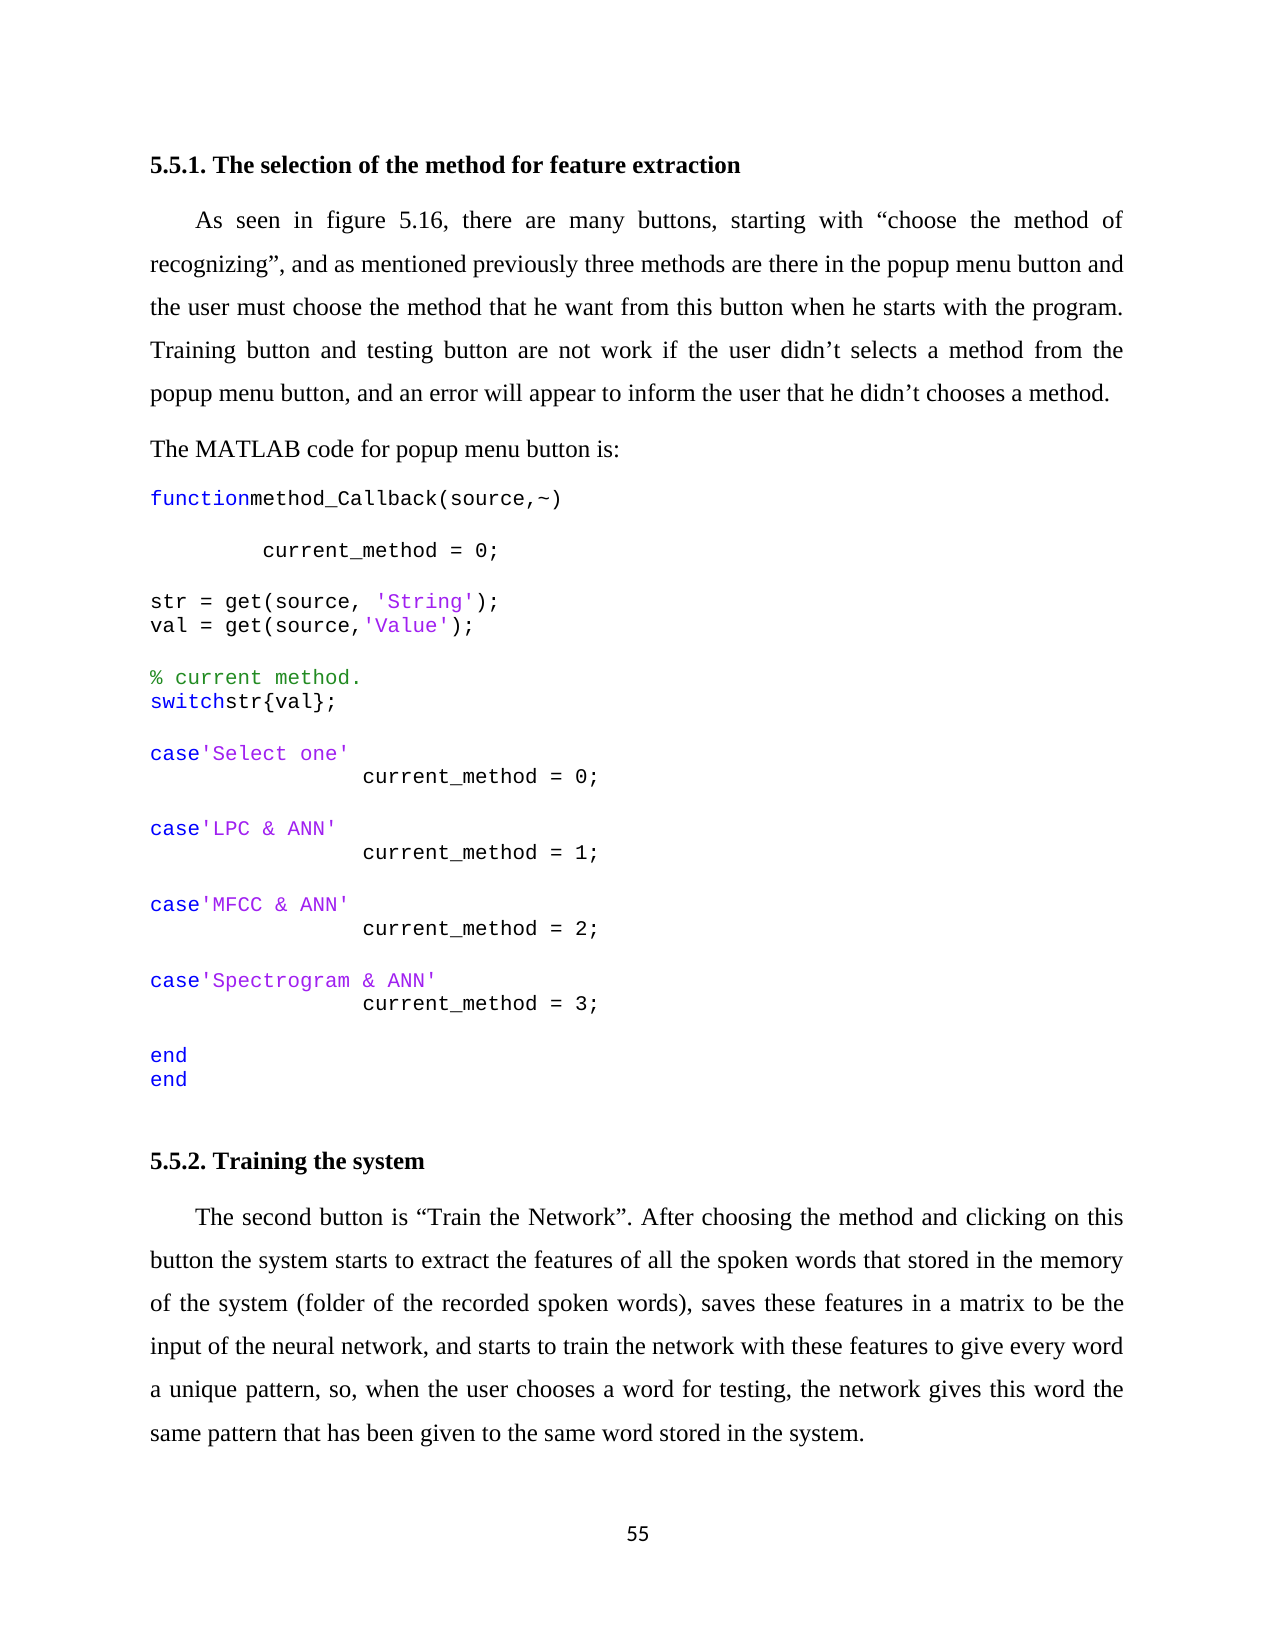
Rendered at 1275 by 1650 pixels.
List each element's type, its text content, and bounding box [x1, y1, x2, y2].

text The MATLAB code for popup menu button is: [150, 434, 1125, 462]
text current_method = 2; [150, 918, 1125, 941]
text case'LPC & ANN' [150, 818, 1125, 842]
text As seen in figure 5.16, there are many buttons, starting with “choose the method of recognizing”, and as mentioned previously three methods are there in the popup menu button and the user must choose the method that he want from this button when he starts with the program. Training button and testing button are not work if the user didn’t selects a method from the popup menu button, and an error will appear to inform the user that he didn’t chooses a method. [150, 206, 1125, 407]
text str = get(source, 'String'); [150, 592, 1125, 615]
text 5.5.2. Training the system [150, 1146, 1125, 1175]
text case'Spectrogram & ANN' [150, 970, 1125, 993]
text current_method = 0; [150, 539, 1125, 563]
text current_method = 0; [150, 766, 1125, 790]
text current_method = 1; [150, 842, 1125, 866]
text The second button is “Train the Network”. After choosing the method and clicking on this button the system starts to extract the features of all the spoken words that stored in the memory of the system (folder of the recorded spoken words), saves these features in a matrix to be the input of the neural network, and starts to train the network with these features to give every word a unique pattern, so, when the user chooses a word for testing, the network gives this word the same pattern that has been given to the same word stored in the system. [150, 1202, 1125, 1446]
text functionmethod_Callback(source,~) [150, 488, 1125, 511]
text end [150, 1069, 1125, 1093]
text current_method = 3; [150, 993, 1125, 1017]
text % current method. [150, 667, 1125, 691]
text switchstr{val}; [150, 691, 1125, 714]
text end [150, 1045, 1125, 1069]
text case'MFCC & ANN' [150, 894, 1125, 918]
text 5.5.1. The selection of the method for feature extraction [150, 150, 1125, 179]
text val = get(source,'Value'); [150, 615, 1125, 639]
text case'Select one' [150, 743, 1125, 766]
